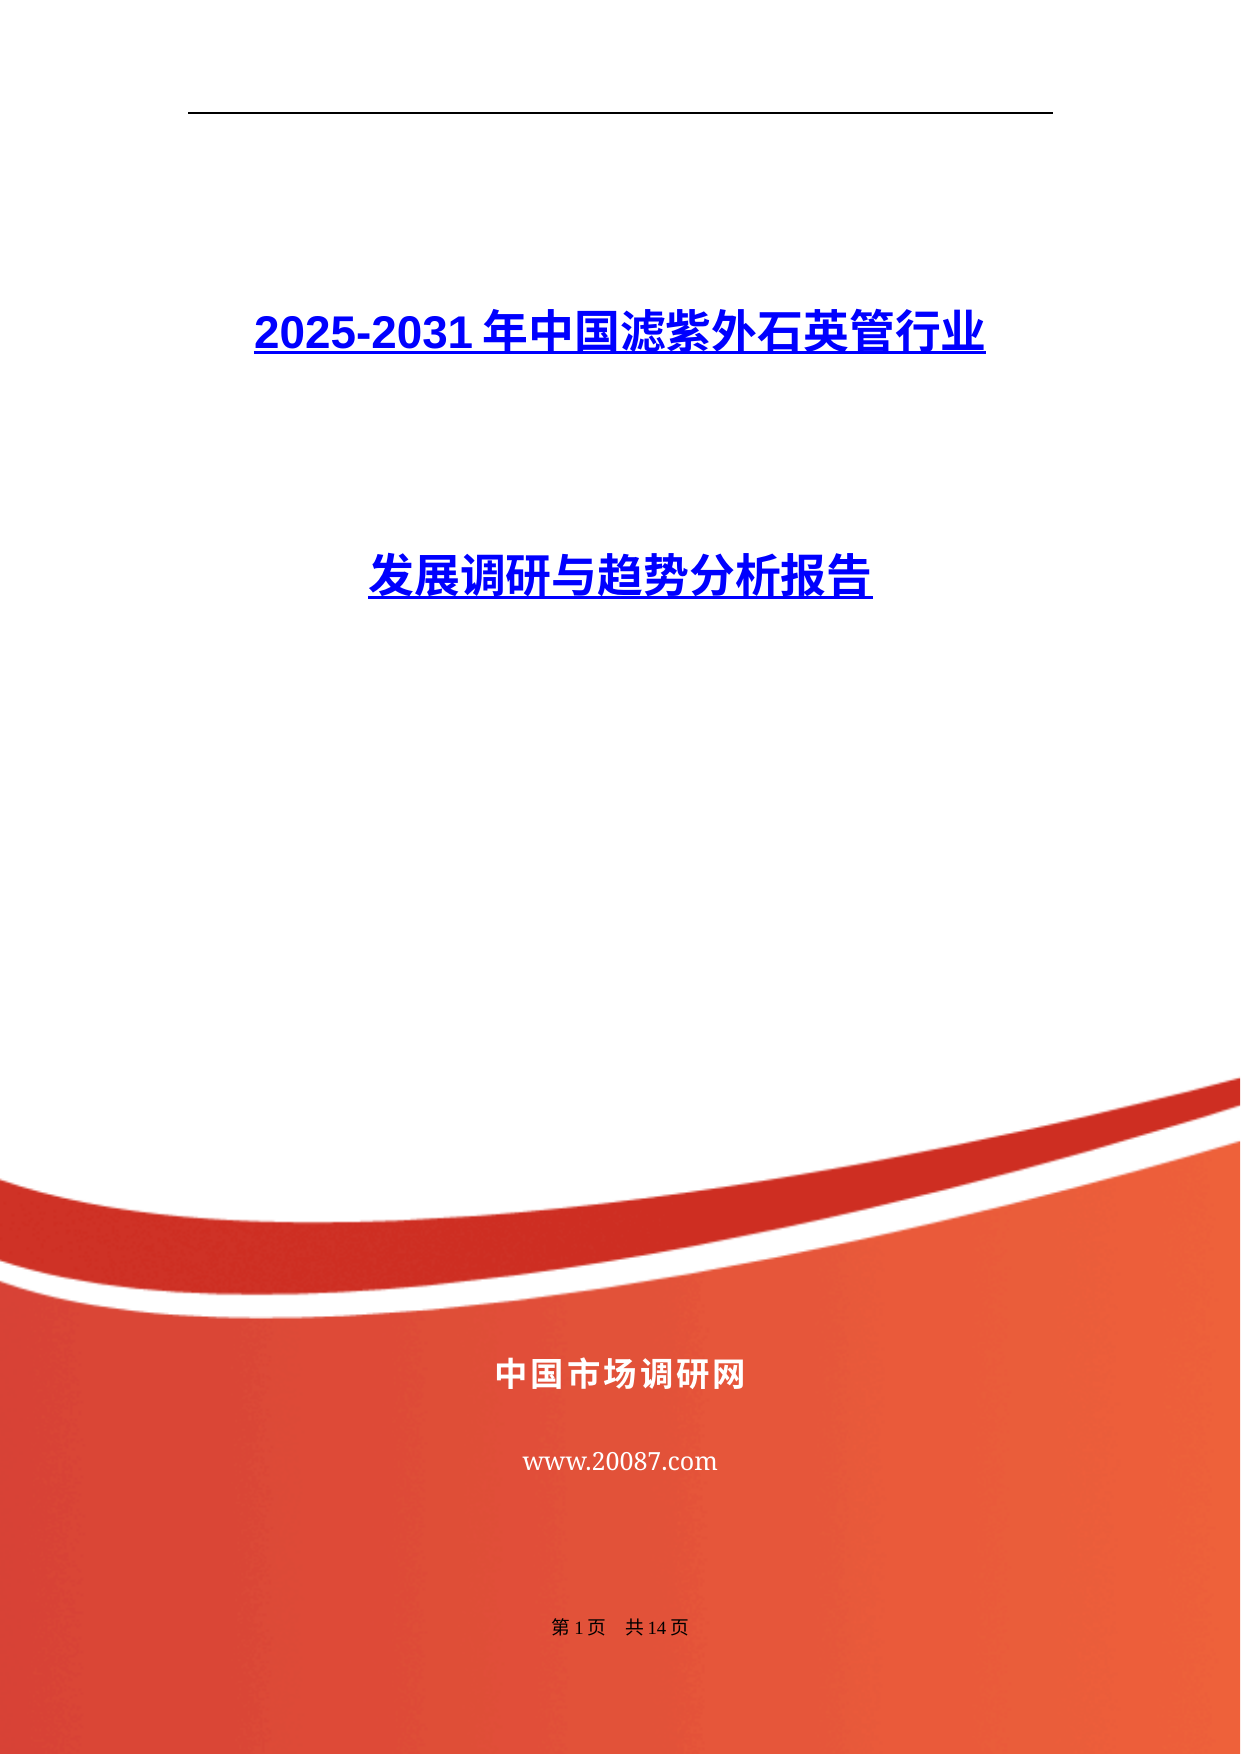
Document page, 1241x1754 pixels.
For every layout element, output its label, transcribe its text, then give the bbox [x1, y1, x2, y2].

picture [0, 1006, 1241, 1754]
table_header 2025-2031年中国滤紫外石英管行业发展调研与趋势分析报告 [188, 207, 1053, 773]
subtitle 中国市场调研网 [187, 1339, 1053, 1404]
text www.20087.com [187, 1428, 1053, 1493]
